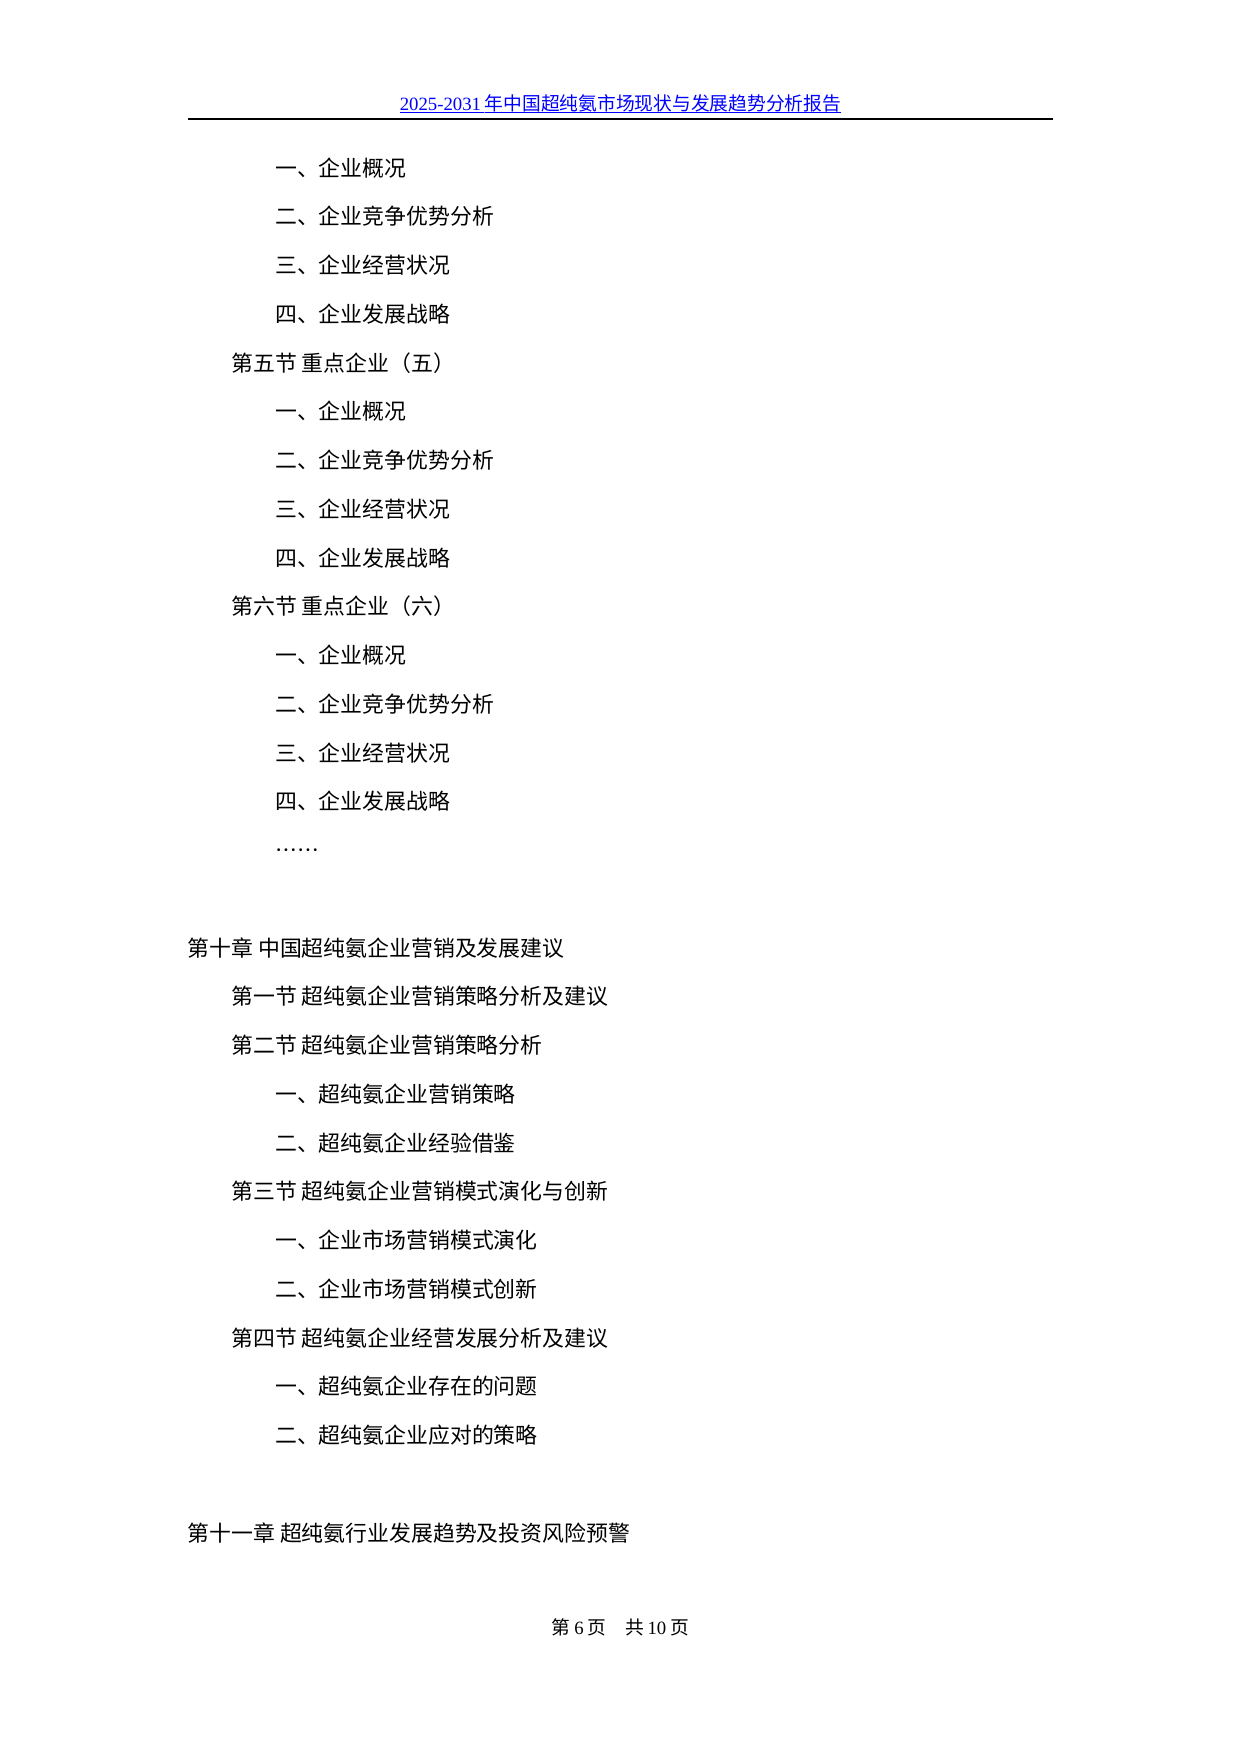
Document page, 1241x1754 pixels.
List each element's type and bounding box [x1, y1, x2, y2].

text [187, 150, 1053, 1548]
